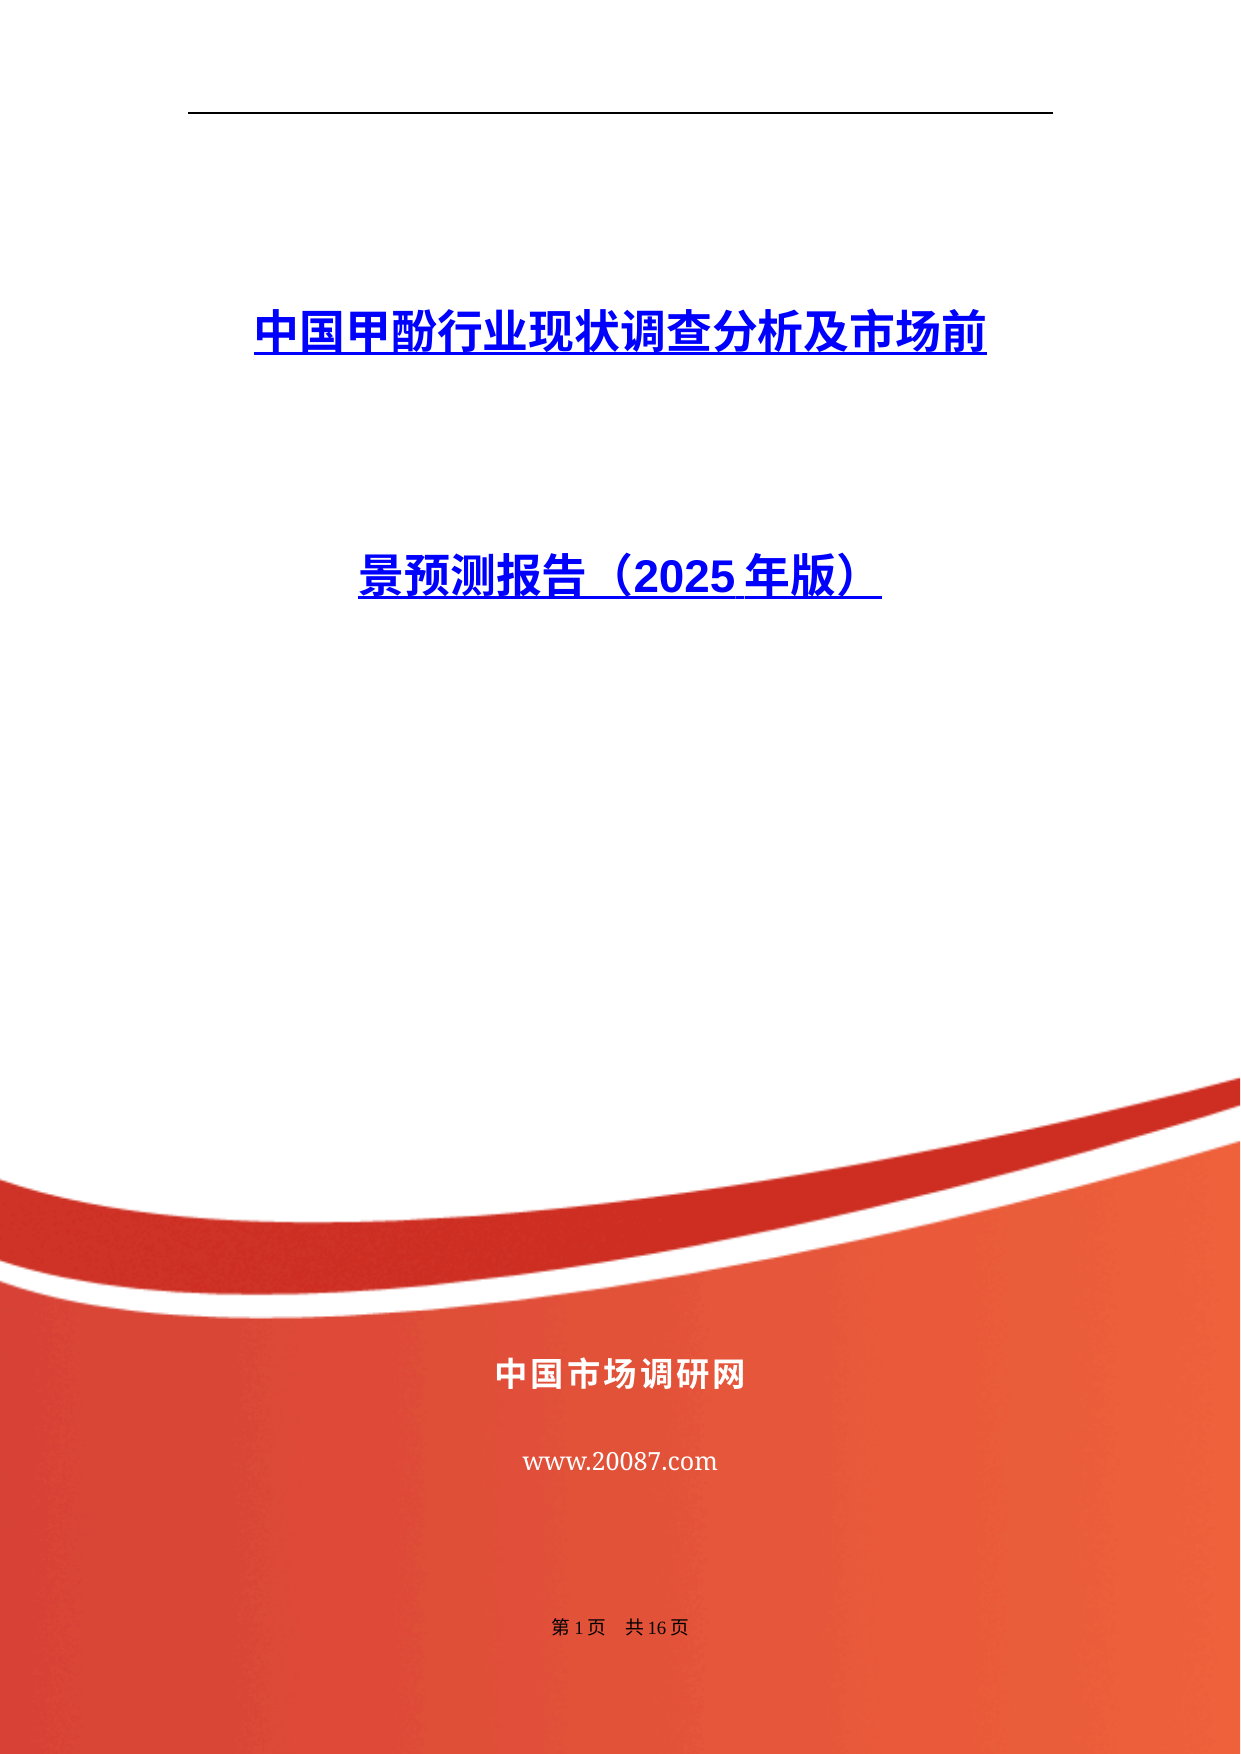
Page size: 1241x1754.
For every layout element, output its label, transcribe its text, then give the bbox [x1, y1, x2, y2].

table_header 中国甲酚行业现状调查分析及市场前景预测报告（2025年版） [188, 207, 1053, 773]
subtitle 中国市场调研网 [187, 1339, 1053, 1404]
text www.20087.com [187, 1428, 1053, 1493]
picture [0, 1006, 1241, 1754]
